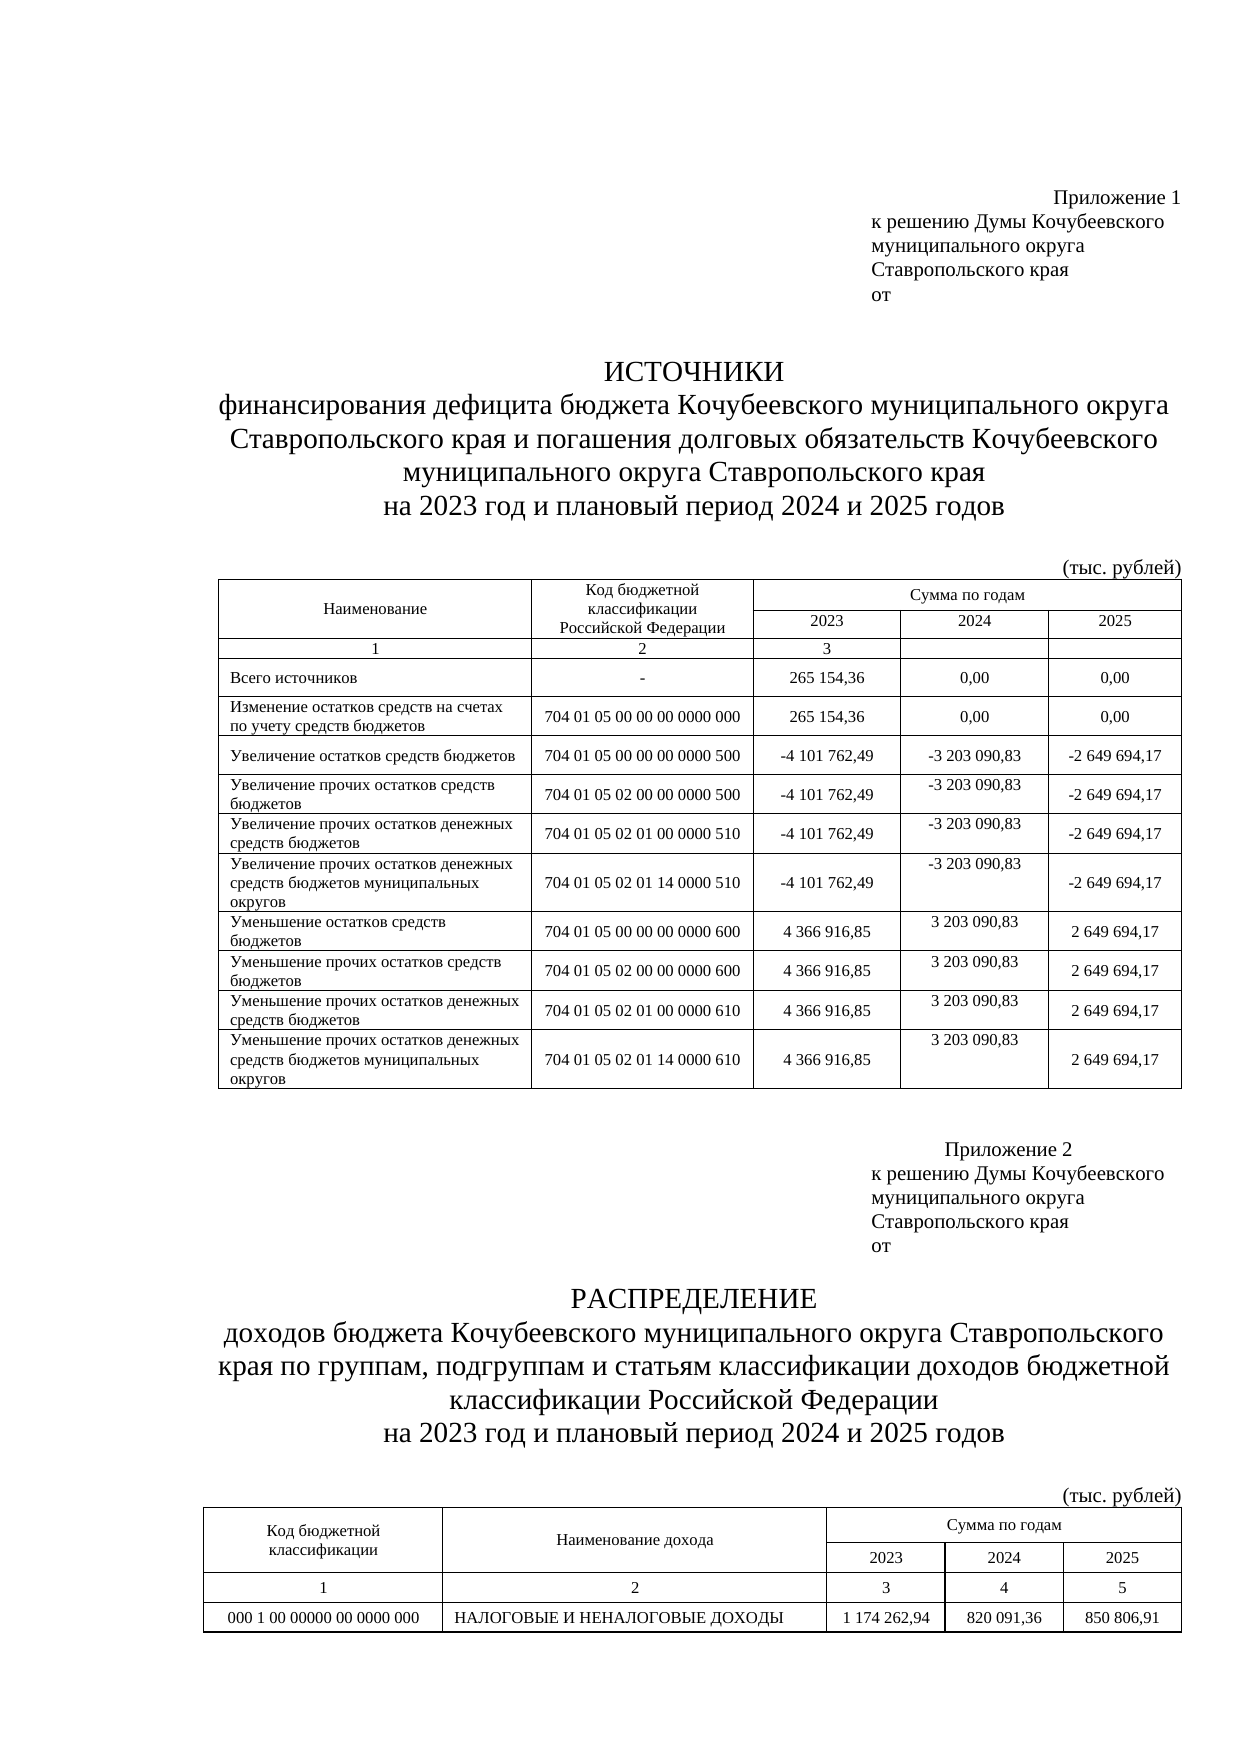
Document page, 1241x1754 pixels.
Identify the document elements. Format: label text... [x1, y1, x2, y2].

table_cell Увеличение прочих остатков денежных средств бюджетов муниципальных округов [219, 854, 531, 911]
text ИСТОЧНИКИ [207, 354, 1181, 387]
table_cell 0,00 [901, 697, 1048, 735]
table_header Наименование дохода [443, 1508, 826, 1572]
table_cell 2 [443, 1573, 826, 1602]
table_cell Изменение остатков средств на счетах по учету средств бюджетов [219, 697, 531, 735]
text к решению Думы Кочубеевского [871, 1161, 1181, 1185]
text на 2023 год и плановый период 2024 и 2025 годов [207, 488, 1181, 521]
table_cell -2 649 694,17 [1049, 814, 1181, 852]
table_cell 3 [754, 639, 900, 658]
table_cell 2 649 694,17 [1049, 951, 1181, 990]
table_cell -4 101 762,49 [754, 736, 900, 774]
text Приложение 2 [937, 1137, 1181, 1161]
table_cell 4 366 916,85 [754, 991, 900, 1029]
table_cell [901, 639, 1048, 658]
text от [871, 281, 1181, 306]
table_cell -2 649 694,17 [1049, 736, 1181, 774]
table_cell 704 01 05 02 01 14 0000 610 [532, 1030, 753, 1088]
text муниципального округа [871, 233, 1181, 257]
table_cell 704 01 05 02 01 00 0000 510 [532, 814, 753, 852]
table_cell 4 366 916,85 [754, 1030, 900, 1088]
table_cell 4 [946, 1573, 1063, 1602]
table_cell 1 [219, 639, 531, 658]
table_cell 704 01 05 02 00 00 0000 500 [532, 775, 753, 813]
table_header Наименование [219, 580, 531, 637]
table_cell 5 [1064, 1573, 1181, 1602]
table_header Код бюджетной классификации Российской Федерации [532, 580, 753, 637]
table_cell Увеличение прочих остатков денежных средств бюджетов [219, 814, 531, 852]
table_cell 704 01 05 00 00 00 0000 600 [532, 912, 753, 950]
table_cell 704 01 05 02 00 00 0000 600 [532, 951, 753, 990]
table_cell Всего источников [219, 659, 531, 696]
table_cell 3 203 090,83 [901, 1030, 1048, 1088]
table_cell 3 203 090,83 [901, 912, 1048, 950]
table_cell -4 101 762,49 [754, 814, 900, 852]
table_cell 4 366 916,85 [754, 951, 900, 990]
text РАСПРЕДЕЛЕНИЕ [207, 1281, 1181, 1315]
table_cell [1049, 639, 1181, 658]
table_cell Увеличение остатков средств бюджетов [219, 736, 531, 774]
table_cell -3 203 090,83 [901, 736, 1048, 774]
text (тыс. рублей) [863, 555, 1181, 579]
text (тыс. рублей) [207, 1482, 1181, 1507]
table_cell -4 101 762,49 [754, 775, 900, 813]
table_cell 3 203 090,83 [901, 951, 1048, 990]
table_cell 2024 [946, 1543, 1063, 1572]
table_cell -4 101 762,49 [754, 854, 900, 911]
table_cell 704 01 05 02 01 14 0000 510 [532, 854, 753, 911]
text на 2023 год и плановый период 2024 и 2025 годов [207, 1415, 1181, 1449]
table_cell -3 203 090,83 [901, 854, 1048, 911]
table_cell 2023 [754, 611, 900, 637]
text от [871, 1233, 1181, 1257]
table_cell 3 [827, 1573, 944, 1602]
text Ставропольского края [871, 257, 1181, 281]
table_cell 000 1 00 00000 00 0000 000 [204, 1603, 442, 1631]
table_cell Увеличение прочих остатков средств бюджетов [219, 775, 531, 813]
table_cell 2 649 694,17 [1049, 912, 1181, 950]
table_cell 265 154,36 [754, 659, 900, 696]
text Ставропольского края [871, 1209, 1181, 1233]
table_cell 704 01 05 00 00 00 0000 500 [532, 736, 753, 774]
table_cell 2023 [827, 1543, 944, 1572]
table_cell 3 203 090,83 [901, 991, 1048, 1029]
table_cell Уменьшение прочих остатков средств бюджетов [219, 951, 531, 990]
table_cell 2 649 694,17 [1049, 991, 1181, 1029]
text финансирования дефицита бюджета Кочубеевского муниципального округа Ставропольского края и погашения долговых обязательств Кочубеевского муниципального округа Ставропольского края [207, 387, 1181, 488]
text доходов бюджета Кочубеевского муниципального округа Ставропольского края по группам, подгруппам и статьям классификации доходов бюджетной классификации Российской Федерации [207, 1315, 1181, 1415]
table_cell 2025 [1049, 611, 1181, 637]
table_header Сумма по годам [827, 1508, 1181, 1542]
table_cell 2 [532, 639, 753, 658]
table_cell 4 366 916,85 [754, 912, 900, 950]
table_cell 0,00 [1049, 659, 1181, 696]
table_cell Уменьшение прочих остатков денежных средств бюджетов [219, 991, 531, 1029]
table_cell 704 01 05 00 00 00 0000 000 [532, 697, 753, 735]
text муниципального округа [871, 1185, 1181, 1209]
table_cell НАЛОГОВЫЕ И НЕНАЛОГОВЫЕ ДОХОДЫ [443, 1603, 826, 1631]
table_header Сумма по годам [754, 580, 1181, 610]
text Приложение 1 [207, 185, 1181, 209]
table_cell 0,00 [901, 659, 1048, 696]
table_cell 1 174 262,94 [827, 1603, 944, 1631]
table_cell -3 203 090,83 [901, 814, 1048, 852]
table_cell - [532, 659, 753, 696]
table_cell 704 01 05 02 01 00 0000 610 [532, 991, 753, 1029]
table_cell 820 091,36 [946, 1603, 1063, 1631]
table_cell 2024 [901, 611, 1048, 637]
table_cell 2 649 694,17 [1049, 1030, 1181, 1088]
table_header Код бюджетной классификации [204, 1508, 442, 1572]
table_cell 1 [204, 1573, 442, 1602]
table_cell -2 649 694,17 [1049, 775, 1181, 813]
table_cell Уменьшение остатков средств бюджетов [219, 912, 531, 950]
table_cell 265 154,36 [754, 697, 900, 735]
table_cell 850 806,91 [1064, 1603, 1181, 1631]
text к решению Думы Кочубеевского [871, 209, 1181, 233]
table_cell -2 649 694,17 [1049, 854, 1181, 911]
table_cell Уменьшение прочих остатков денежных средств бюджетов муниципальных округов [219, 1030, 531, 1088]
table_cell -3 203 090,83 [901, 775, 1048, 813]
table_cell 2025 [1064, 1543, 1181, 1572]
table_cell 0,00 [1049, 697, 1181, 735]
